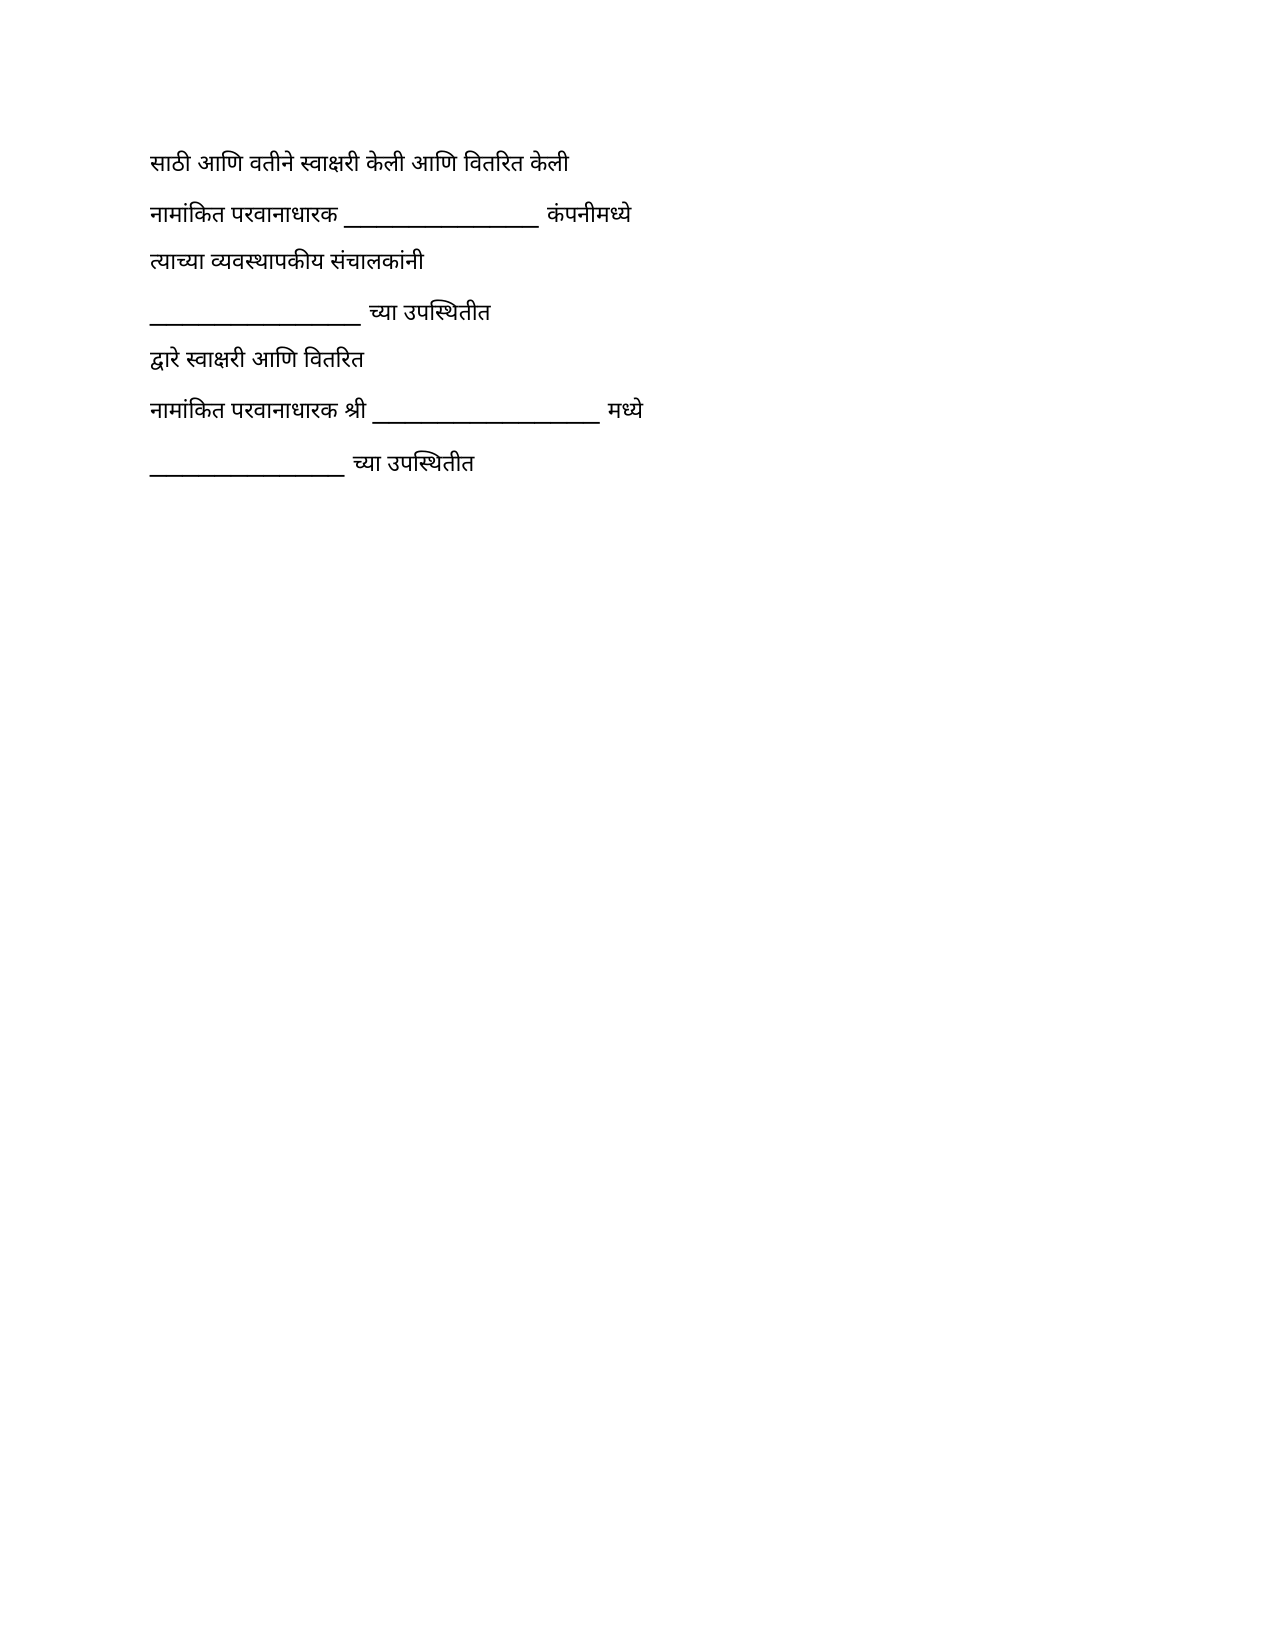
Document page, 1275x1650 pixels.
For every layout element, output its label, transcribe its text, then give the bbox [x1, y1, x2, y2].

text _____________ च्या उपस्थितीत [150, 293, 1125, 327]
text त्याच्या व्यवस्थापकीय संचालकांनी [150, 248, 1125, 274]
text साठी आणि वतीने स्वाक्षरी केली आणि वितरित केली [150, 150, 1125, 176]
text नामांकित परवानाधारक ____________ कंपनीमध्ये [150, 195, 1125, 229]
text नामांकित परवानाधारक श्री ______________ मध्ये [150, 391, 1125, 424]
text ____________ च्या उपस्थितीत [150, 444, 1125, 477]
text द्वारे स्वाक्षरी आणि वितरित [150, 346, 1125, 372]
